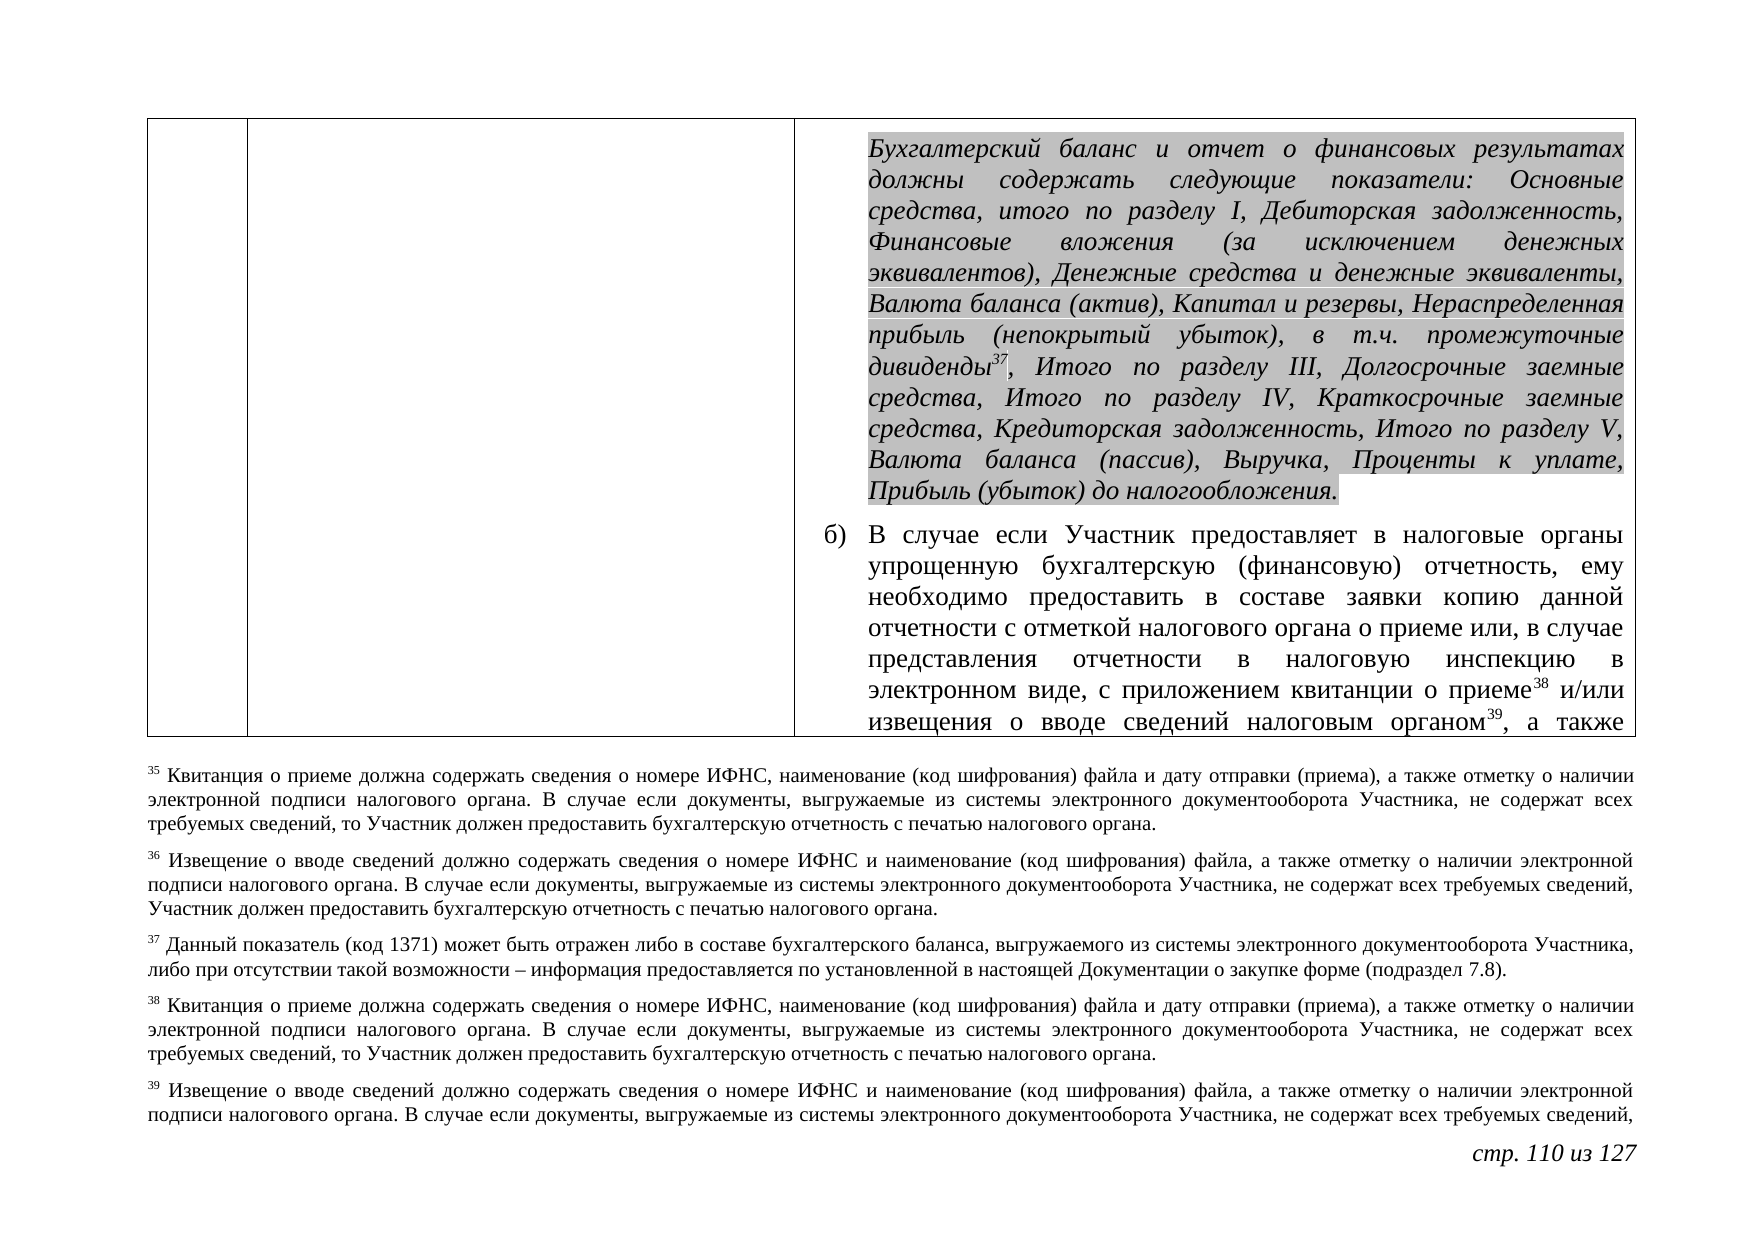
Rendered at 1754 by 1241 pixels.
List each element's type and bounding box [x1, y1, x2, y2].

table_cell [248, 119, 794, 736]
table_cell [795, 119, 1635, 736]
table_cell [148, 119, 247, 736]
